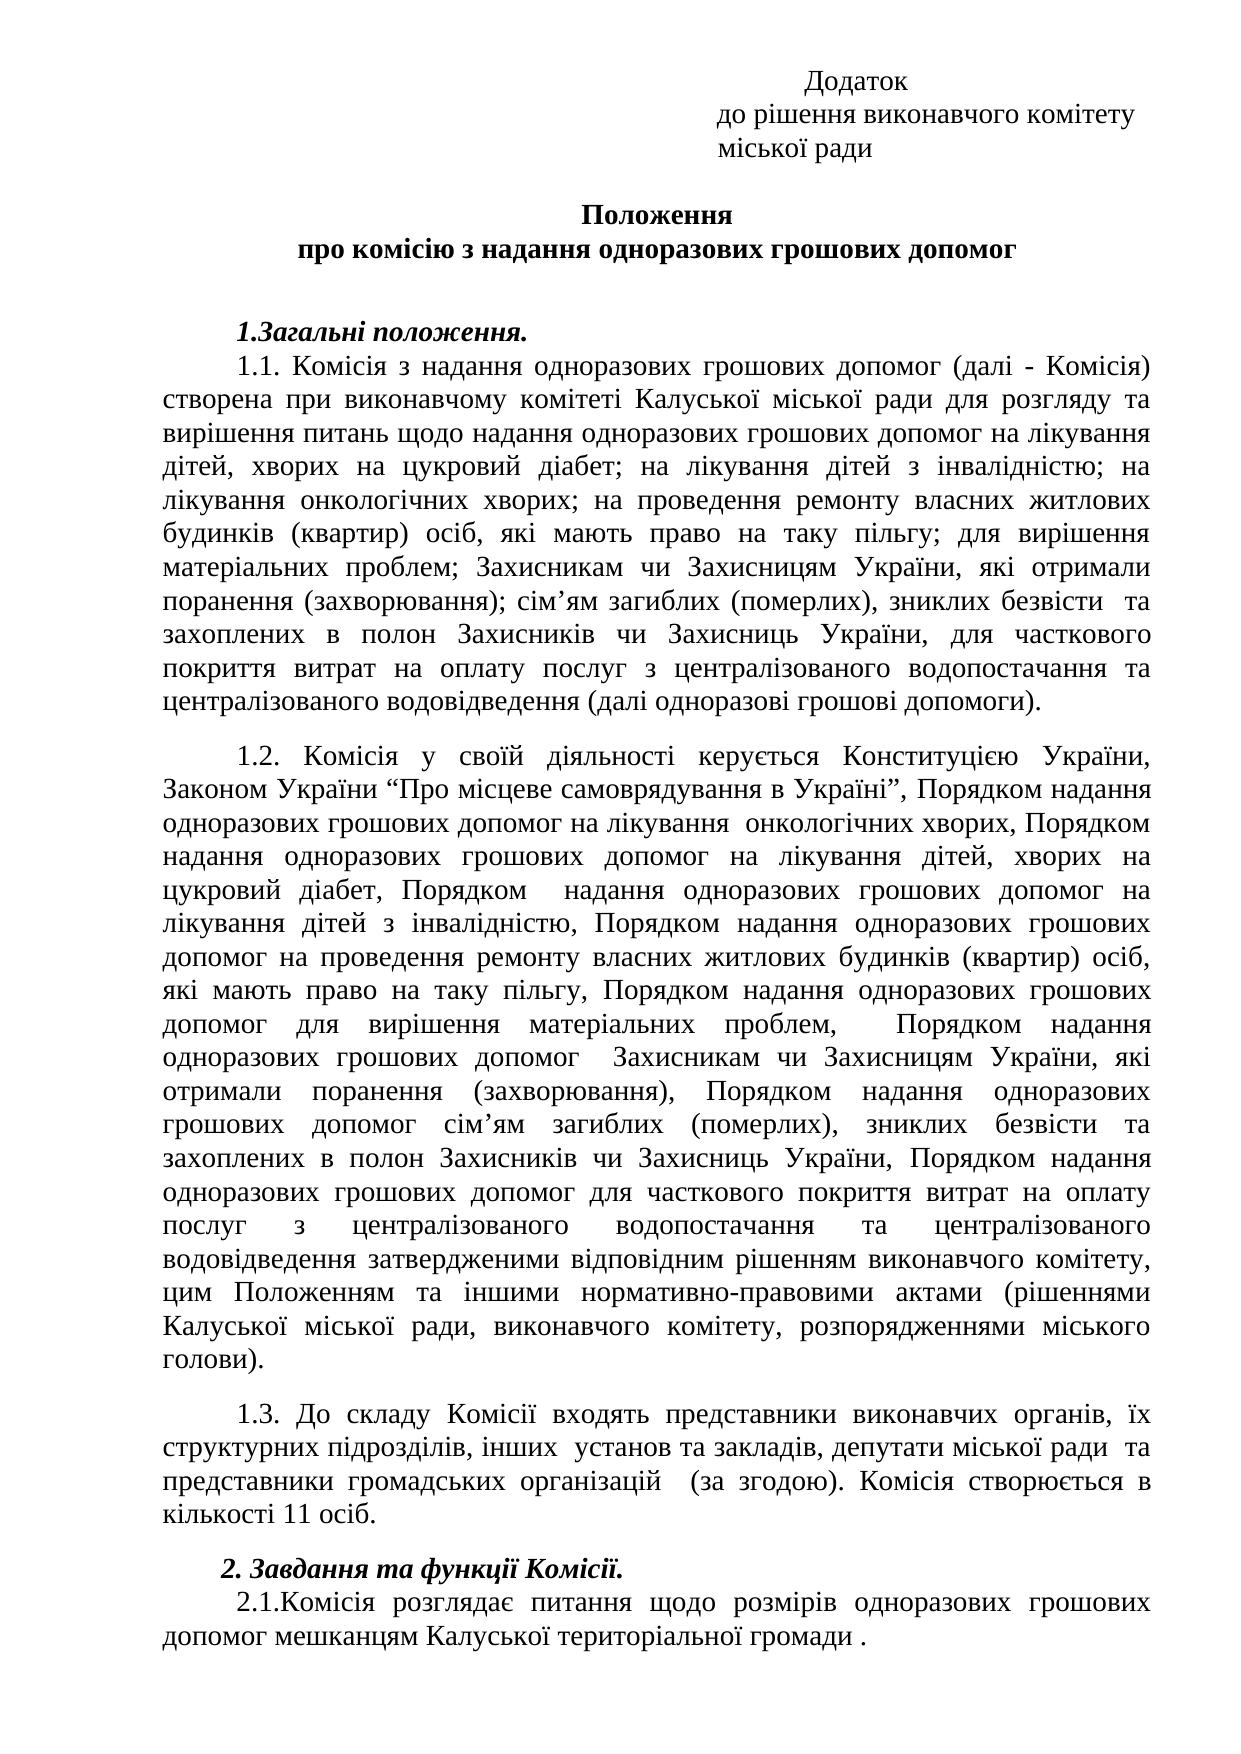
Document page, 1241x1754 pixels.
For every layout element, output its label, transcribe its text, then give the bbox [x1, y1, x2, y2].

text Додаток [162, 63, 1152, 97]
text до рішення виконавчого комітету [162, 97, 1152, 130]
text 1.3. До складу Комісії входять представники виконавчих органів, їх структурних підрозділів, інших установ та закладів, депутати міської ради та представники громадських організацій (за згодою). Комісія створюється в кількості 11 осіб. [162, 1396, 1152, 1530]
subtitle 1.Загальні положення. [162, 314, 1152, 348]
text 1.1. Комісія з надання одноразових грошових допомог (далі - Комісія) створена при виконавчому комітеті Калуської міської ради для розгляду та вирішення питань щодо надання одноразових грошових допомог на лікування дітей, хворих на цукровий діабет; на лікування дітей з інвалідністю; на лікування онкологічних хворих; на проведення ремонту власних житлових будинків (квартир) осіб, які мають право на таку пільгу; для вирішення матеріальних проблем; Захисникам чи Захисницям України, які отримали поранення (захворювання); сім’ям загиблих (померлих), зниклих безвісти та захоплених в полон Захисників чи Захисниць України, для часткового покриття витрат на оплату послуг з централізованого водопостачання та централізованого водовідведення (далі одноразові грошові допомоги). [162, 348, 1152, 717]
text про комісію з надання одноразових грошових допомог [162, 231, 1152, 264]
text 2. Завдання та функції Комісії. [162, 1551, 1152, 1584]
text Положення [162, 197, 1152, 231]
text 1.2. Комісія у своїй діяльності керується Конституцією України, Законом України “Про місцеве самоврядування в Україні”, Порядком надання одноразових грошових допомог на лікування онкологічних хворих, Порядком надання одноразових грошових допомог на лікування дітей, хворих на цукровий діабет, Порядком надання одноразових грошових допомог на лікування дітей з інвалідністю, Порядком надання одноразових грошових допомог на проведення ремонту власних житлових будинків (квартир) осіб, які мають право на таку пільгу, Порядком надання одноразових грошових допомог для вирішення матеріальних проблем, Порядком надання одноразових грошових допомог Захисникам чи Захисницям України, які отримали поранення (захворювання), Порядком надання одноразових грошових допомог сім’ям загиблих (померлих), зниклих безвісти та захоплених в полон Захисників чи Захисниць України, Порядком надання одноразових грошових допомог для часткового покриття витрат на оплату послуг з централізованого водопостачання та централізованого водовідведення затвердженими відповідним рішенням виконавчого комітету, цим Положенням та іншими нормативно-правовими актами (рішеннями Калуської міської ради, виконавчого комітету, розпорядженнями міського голови). [162, 738, 1152, 1375]
text міської ради [162, 130, 1152, 164]
text 2.1.Комісія розглядає питання щодо розмірів одноразових грошових допомог мешканцям Калуської територіальної громади . [162, 1584, 1152, 1651]
